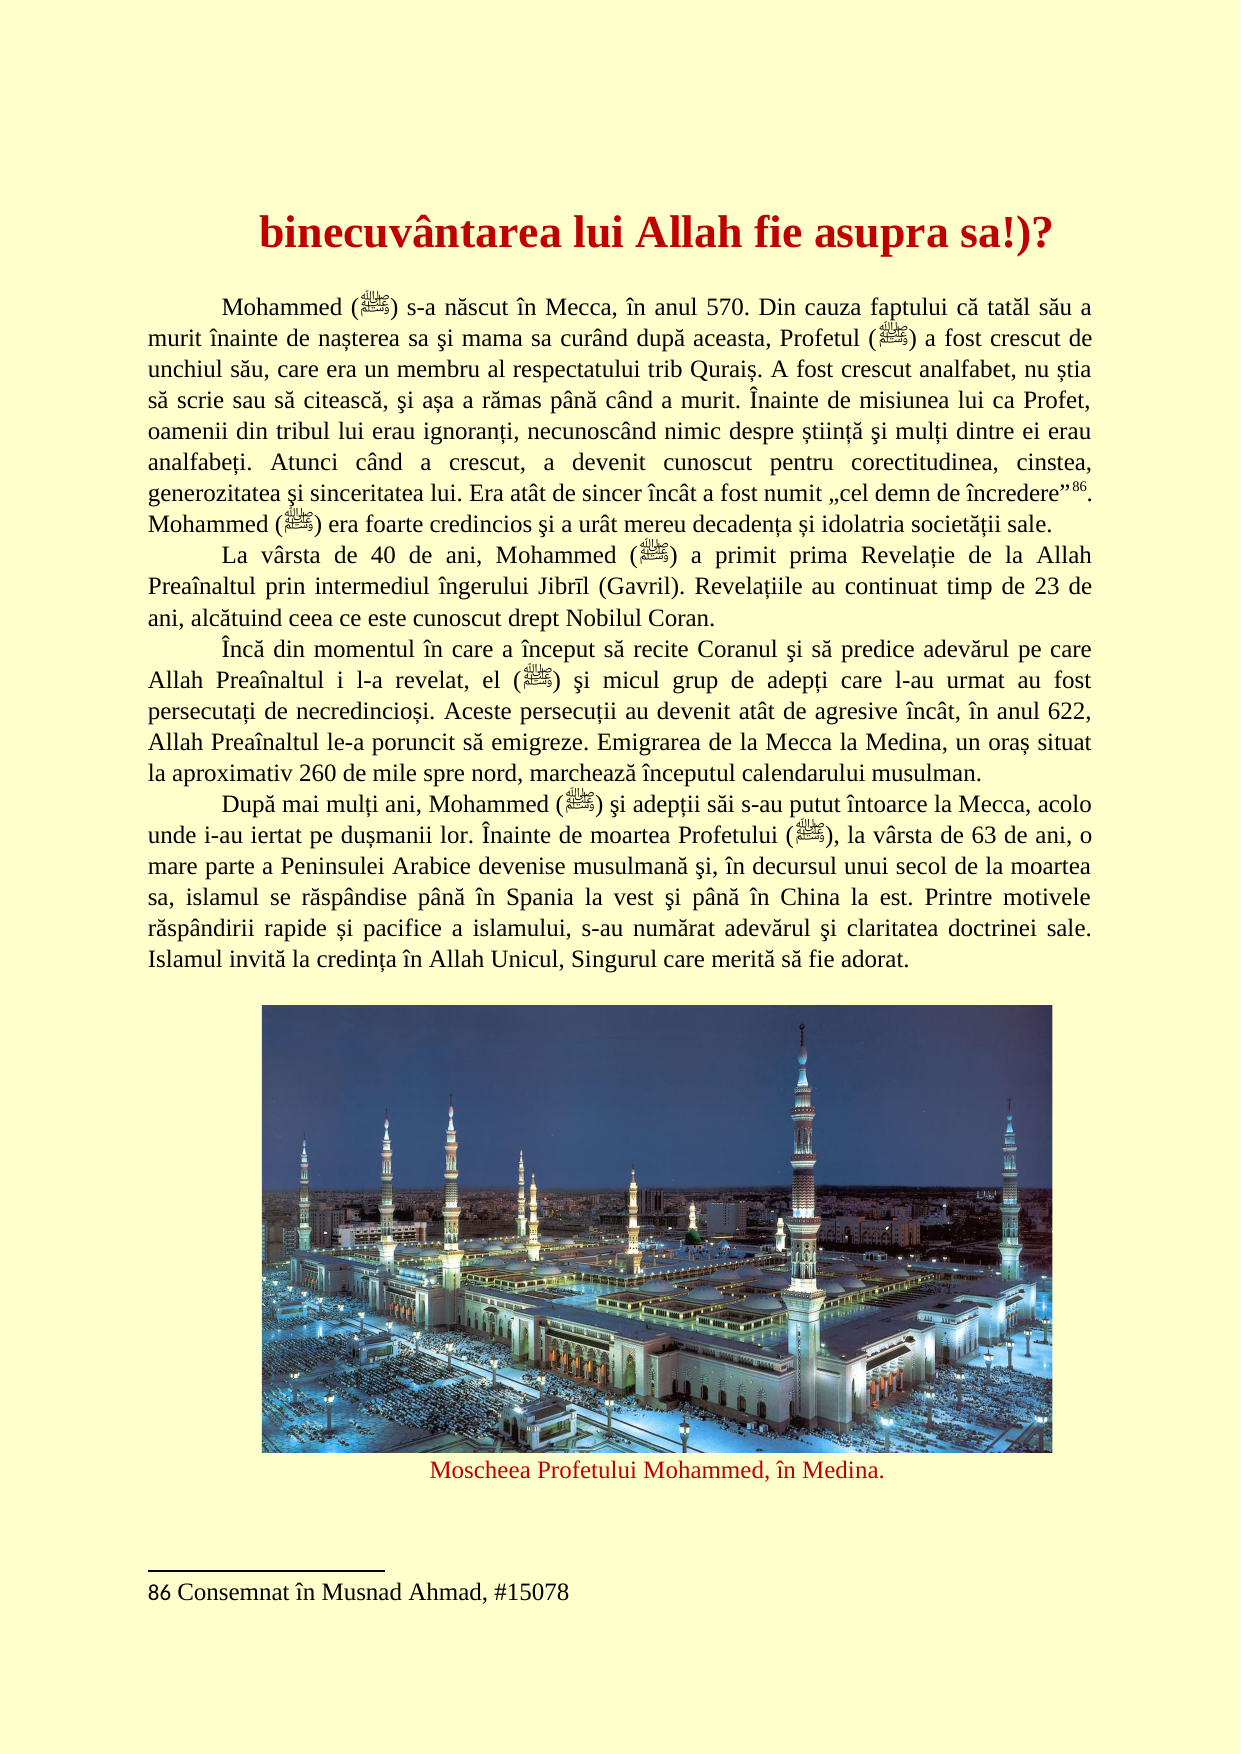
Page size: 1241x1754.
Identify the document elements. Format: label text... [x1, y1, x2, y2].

text Mohammed (ﷺ) s-a născut în Mecca, în anul 570. Din cauza faptului că tatăl său a murit înainte de nașterea sa şi mama sa curând după aceasta, Profetul (ﷺ) a fost crescut de unchiul său, care era un membru al respectatului trib Quraiș. A fost crescut analfabet, nu știa să scrie sau să citească, şi așa a rămas până când a murit. Înainte de misiunea lui ca Profet, oamenii din tribul lui erau ignoranți, necunoscând nimic despre știință şi mulți dintre ei erau analfabeți. Atunci când a crescut, a devenit cunoscut pentru corectitudinea, cinstea, generozitatea şi sinceritatea lui. Era atât de sincer încât a fost numit „cel demn de încredere”. Mohammed (ﷺ) era foarte credincios şi a urât mereu decadența și idolatria societății sale. [148, 292, 1093, 538]
text Moscheea Profetului Mohammed, în Medina. [148, 1455, 1093, 1484]
text binecuvântarea lui Allah fie asupra sa!)? [148, 205, 1093, 257]
picture [261, 1005, 1053, 1453]
text După mai mulți ani, Mohammed (ﷺ) şi adepții săi s-au putut întoarce la Mecca, acolo unde i-au iertat pe dușmanii lor. Înainte de moartea Profetului (ﷺ), la vârsta de 63 de ani, o mare parte a Peninsulei Arabice devenise musulmană şi, în decursul unui secol de la moartea sa, islamul se răspândise până în Spania la vest şi până în China la est. Printre motivele răspândirii rapide și pacifice a islamului, s-au numărat adevărul şi claritatea doctrinei sale. Islamul invită la credința în Allah Unicul, Singurul care merită să fie adorat. [148, 789, 1093, 973]
text La vârsta de 40 de ani, Mohammed (ﷺ) a primit prima Revelație de la Allah Preaînaltul prin intermediul îngerului Jibrīl (Gavril). Revelațiile au continuat timp de 23 de ani, alcătuind ceea ce este cunoscut drept Nobilul Coran. [148, 540, 1093, 631]
text Încă din momentul în care a început să recite Coranul şi să predice adevărul pe care Allah Preaînaltul i l-a revelat, el (ﷺ) şi micul grup de adepți care l-au urmat au fost persecutați de necredincioși. Aceste persecuții au devenit atât de agresive încât, în anul 622, Allah Preaînaltul le-a poruncit să emigreze. Emigrarea de la Mecca la Medina, un oraș situat la aproximativ 260 de mile spre nord, marchează începutul calendarului musulman. [148, 634, 1093, 787]
